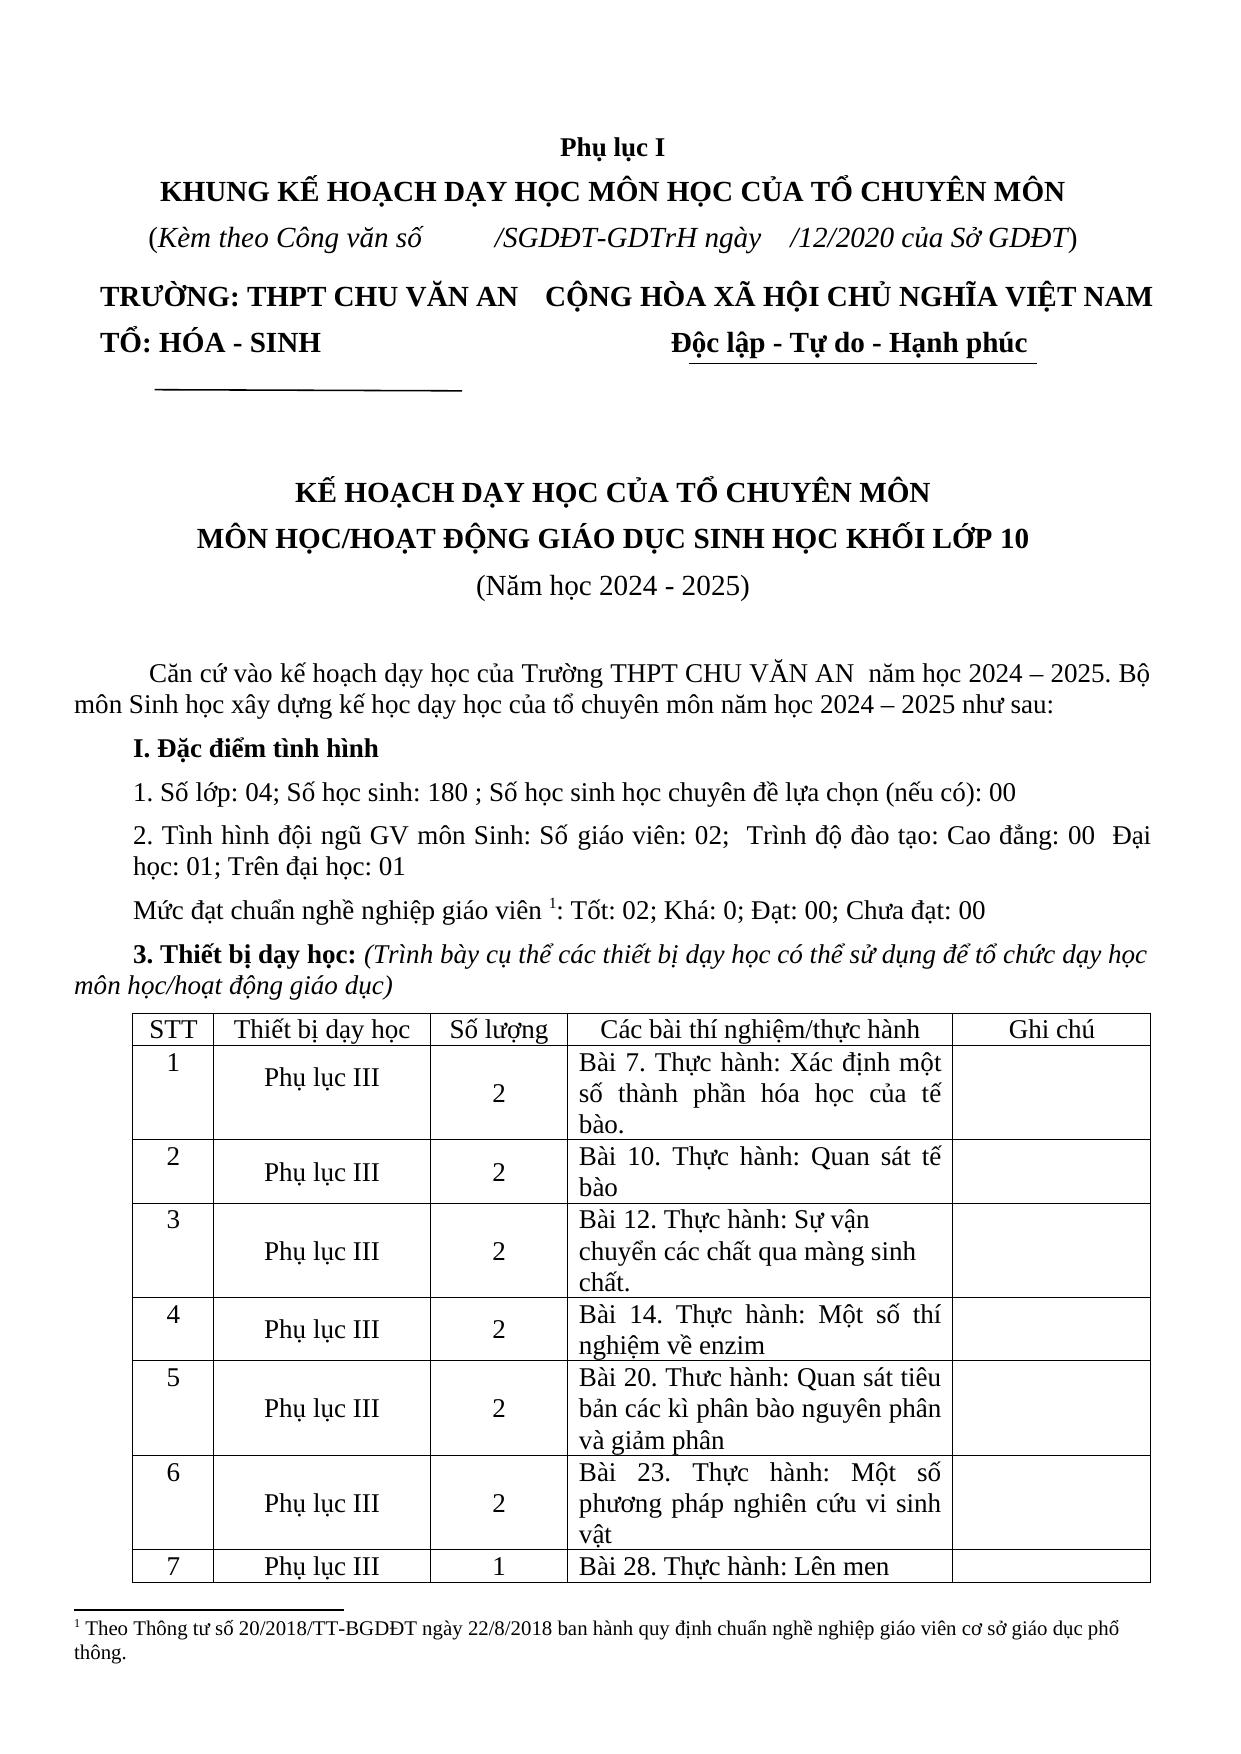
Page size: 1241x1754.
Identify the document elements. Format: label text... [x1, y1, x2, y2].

table_cell Bài 10. Thực hành: Quan sát tế bào [568, 1140, 952, 1203]
table_header Ghi chú [953, 1014, 1150, 1045]
text KHUNG KẾ HOẠCH DẠY HỌC MÔN HỌC CỦA TỔ CHUYÊN MÔN [74, 174, 1152, 208]
table_cell 2 [431, 1140, 567, 1203]
table_header Số lượng [431, 1014, 567, 1045]
table_cell Phụ lục III [214, 1456, 430, 1549]
table_cell Bài 20. Thưc hành: Quan sát tiêu bản các kì phân bào nguyên phân và giảm phân [568, 1361, 952, 1455]
text Căn cứ vào kế hoạch dạy học của Trường THPT CHU VĂN AN năm học 2024 – 2025. Bộ môn Sinh học xây dựng kế học dạy học của tổ chuyên môn năm học 2024 – 2025 như sau: [74, 657, 1152, 719]
table_header Các bài thí nghiệm/thực hành [568, 1014, 952, 1045]
text Phụ lục I [74, 131, 1152, 162]
table_cell 2 [431, 1204, 567, 1297]
table_cell 7 [133, 1550, 213, 1582]
text I. Đặc điểm tình hình [74, 732, 1152, 763]
text (Năm học 2024 - 2025) [74, 568, 1152, 601]
table_cell 5 [133, 1361, 213, 1455]
text Mức đạt chuẩn nghề nghiệp giáo viên : Tốt: 02; Khá: 0; Đạt: 00; Chưa đạt: 00 [133, 894, 1152, 925]
table_cell [953, 1550, 1150, 1582]
table_header Thiết bị dạy học [214, 1014, 430, 1045]
table_cell Bài 7. Thực hành: Xác định một số thành phần hóa học của tế bào. [568, 1046, 952, 1139]
table_cell [953, 1046, 1150, 1139]
table_cell 6 [133, 1456, 213, 1549]
table_header TRƯỜNG: THPT CHU VĂN AN TỔ: HÓA - SINH [74, 266, 532, 417]
table_cell 2 [431, 1046, 567, 1139]
table_cell Bài 23. Thực hành: Một số phương pháp nghiên cứu vi sinh vật [568, 1456, 952, 1549]
text 3. Thiết bị dạy học: (Trình bày cụ thể các thiết bị dạy học có thể sử dụng để tổ chức dạy học môn học/hoạt động giáo dục) [74, 938, 1152, 1000]
table_header CỘNG HÒA XÃ HỘI CHỦ NGHĨA VIỆT NAM Độc lập - Tự do - Hạnh phúc [532, 266, 1167, 417]
table_cell [953, 1140, 1150, 1203]
table_cell [953, 1456, 1150, 1549]
table_cell Bài 12. Thực hành: Sự vận chuyển các chất qua màng sinh chất. [568, 1204, 952, 1297]
table_cell 2 [431, 1361, 567, 1455]
table_cell 2 [431, 1456, 567, 1549]
table_cell 1 [431, 1550, 567, 1582]
table_cell Phụ lục III [214, 1550, 430, 1582]
table_cell [953, 1204, 1150, 1297]
table_cell 3 [133, 1204, 213, 1297]
table_cell 1 [133, 1046, 213, 1139]
text KẾ HOẠCH DẠY HỌC CỦA TỔ CHUYÊN MÔN [74, 476, 1152, 509]
table_cell [953, 1361, 1150, 1455]
text MÔN HỌC/HOẠT ĐỘNG GIÁO DỤC SINH HỌC KHỐI LỚP 10 [74, 522, 1152, 555]
table_cell Phụ lục III [214, 1298, 430, 1360]
table_cell Bài 28. Thực hành: Lên men [568, 1550, 952, 1582]
table_header STT [133, 1014, 213, 1045]
table_cell 2 [133, 1140, 213, 1203]
table_cell [953, 1298, 1150, 1360]
text 2. Tình hình đội ngũ GV môn Sinh: Số giáo viên: 02; Trình độ đào tạo: Cao đẳng: 00 Đại học: 01; Trên đại học: 01 [133, 819, 1152, 882]
table_cell Bài 14. Thực hành: Một số thí nghiệm về enzim [568, 1298, 952, 1360]
text (Kèm theo Công văn số /SGDĐT-GDTrH ngày /12/2020 của Sở GDĐT) [74, 220, 1152, 254]
table_cell Phụ lục III [214, 1361, 430, 1455]
table_cell Phụ lục III [214, 1140, 430, 1203]
text 1. Số lớp: 04; Số học sinh: 180 ; Số học sinh học chuyên đề lựa chọn (nếu có): 00 [74, 776, 1152, 807]
table_cell Phụ lục III [214, 1204, 430, 1297]
table_cell 2 [431, 1298, 567, 1360]
table_cell 4 [133, 1298, 213, 1360]
table_cell Phụ lục III [214, 1046, 430, 1139]
